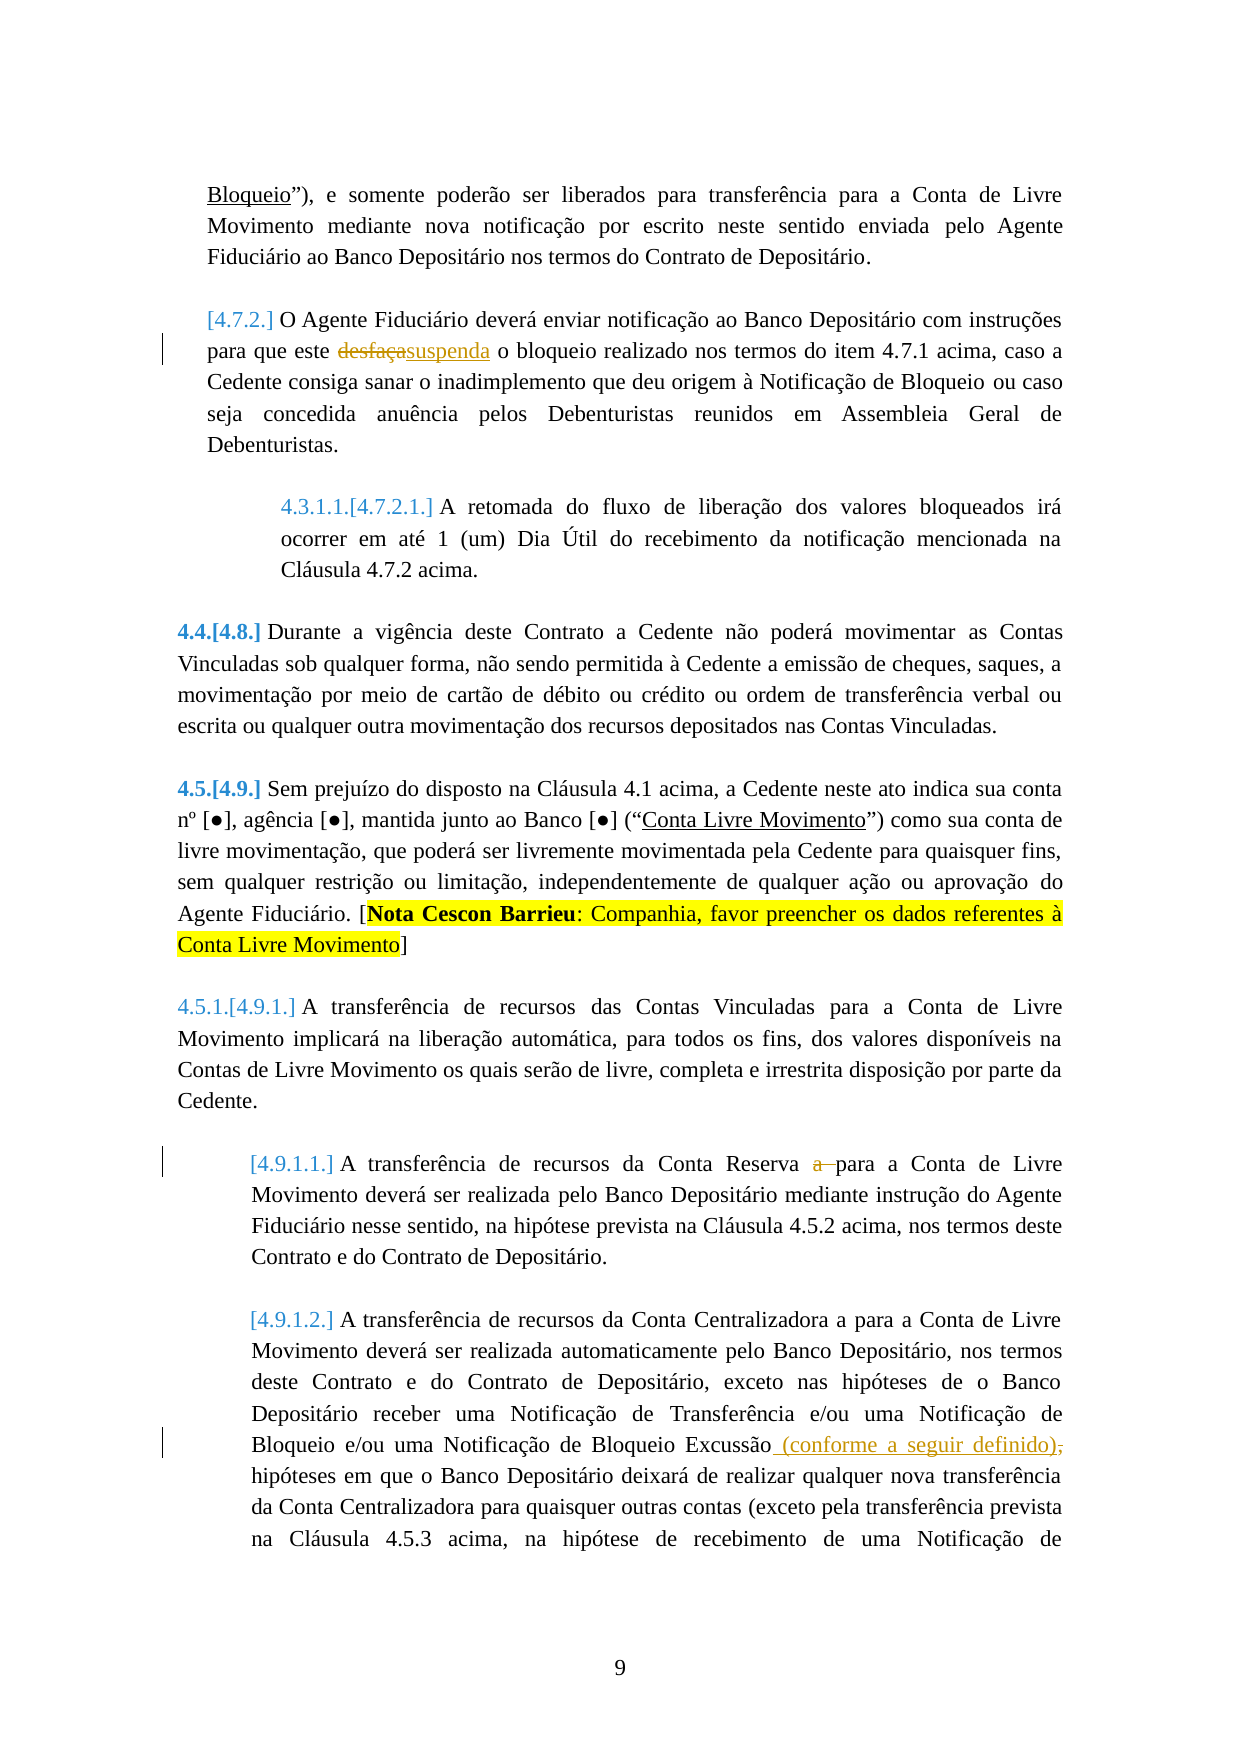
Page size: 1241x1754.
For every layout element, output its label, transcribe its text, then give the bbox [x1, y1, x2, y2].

list Sem prejuízo do disposto na Cláusula 4.1 acima, a Cedente neste ato indica sua conta nº [●], agência [●], mantida junto ao Banco [●] (“Conta Livre Movimento”) como sua conta de livre movimentação, que poderá ser livremente movimentada pela Cedente para quaisquer fins, sem qualquer restrição ou limitação, independentemente de qualquer ação ou aprovação do Agente Fiduciário. [Nota Cescon Barrieu: Companhia, favor preencher os dados referentes à Conta Livre Movimento] [177, 771, 1063, 958]
list A transferência de recursos das Contas Vinculadas para a Conta de Livre Movimento implicará na liberação automática, para todos os fins, dos valores disponíveis na Contas de Livre Movimento os quais serão de livre, completa e irrestrita disposição por parte da Cedente. [177, 990, 1063, 1115]
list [250, 1302, 1063, 1552]
list Durante a vigência deste Contrato a Cedente não poderá movimentar as Contas Vinculadas sob qualquer forma, não sendo permitida à Cedente a emissão de cheques, saques, a movimentação por meio de cartão de débito ou crédito ou ordem de transferência verbal ou escrita ou qualquer outra movimentação dos recursos depositados nas Contas Vinculadas. [177, 615, 1063, 740]
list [207, 177, 1063, 271]
list O Agente Fiduciário deverá enviar notificação ao Banco Depositário com instruções para que este o bloqueio realizado nos termos do item 4.7.1 acima, caso a Cedente consiga sanar o inadimplemento que deu origem à Notificação de Bloqueio ou caso seja concedida anuência pelos Debenturistas reunidos em Assembleia Geral de Debenturistas. [207, 302, 1063, 458]
list A retomada do fluxo de liberação dos valores bloqueados irá ocorrer em até 1 (um) Dia Útil do recebimento da notificação mencionada na Cláusula 4.7.2 acima. [281, 490, 1063, 583]
list A transferência de recursos da Conta Reserva para a Conta de Livre Movimento deverá ser realizada pelo Banco Depositário mediante instrução do Agente Fiduciário nesse sentido, na hipótese prevista na Cláusula 4.5.2 acima, nos termos deste Contrato e do Contrato de Depositário. [250, 1146, 1063, 1271]
